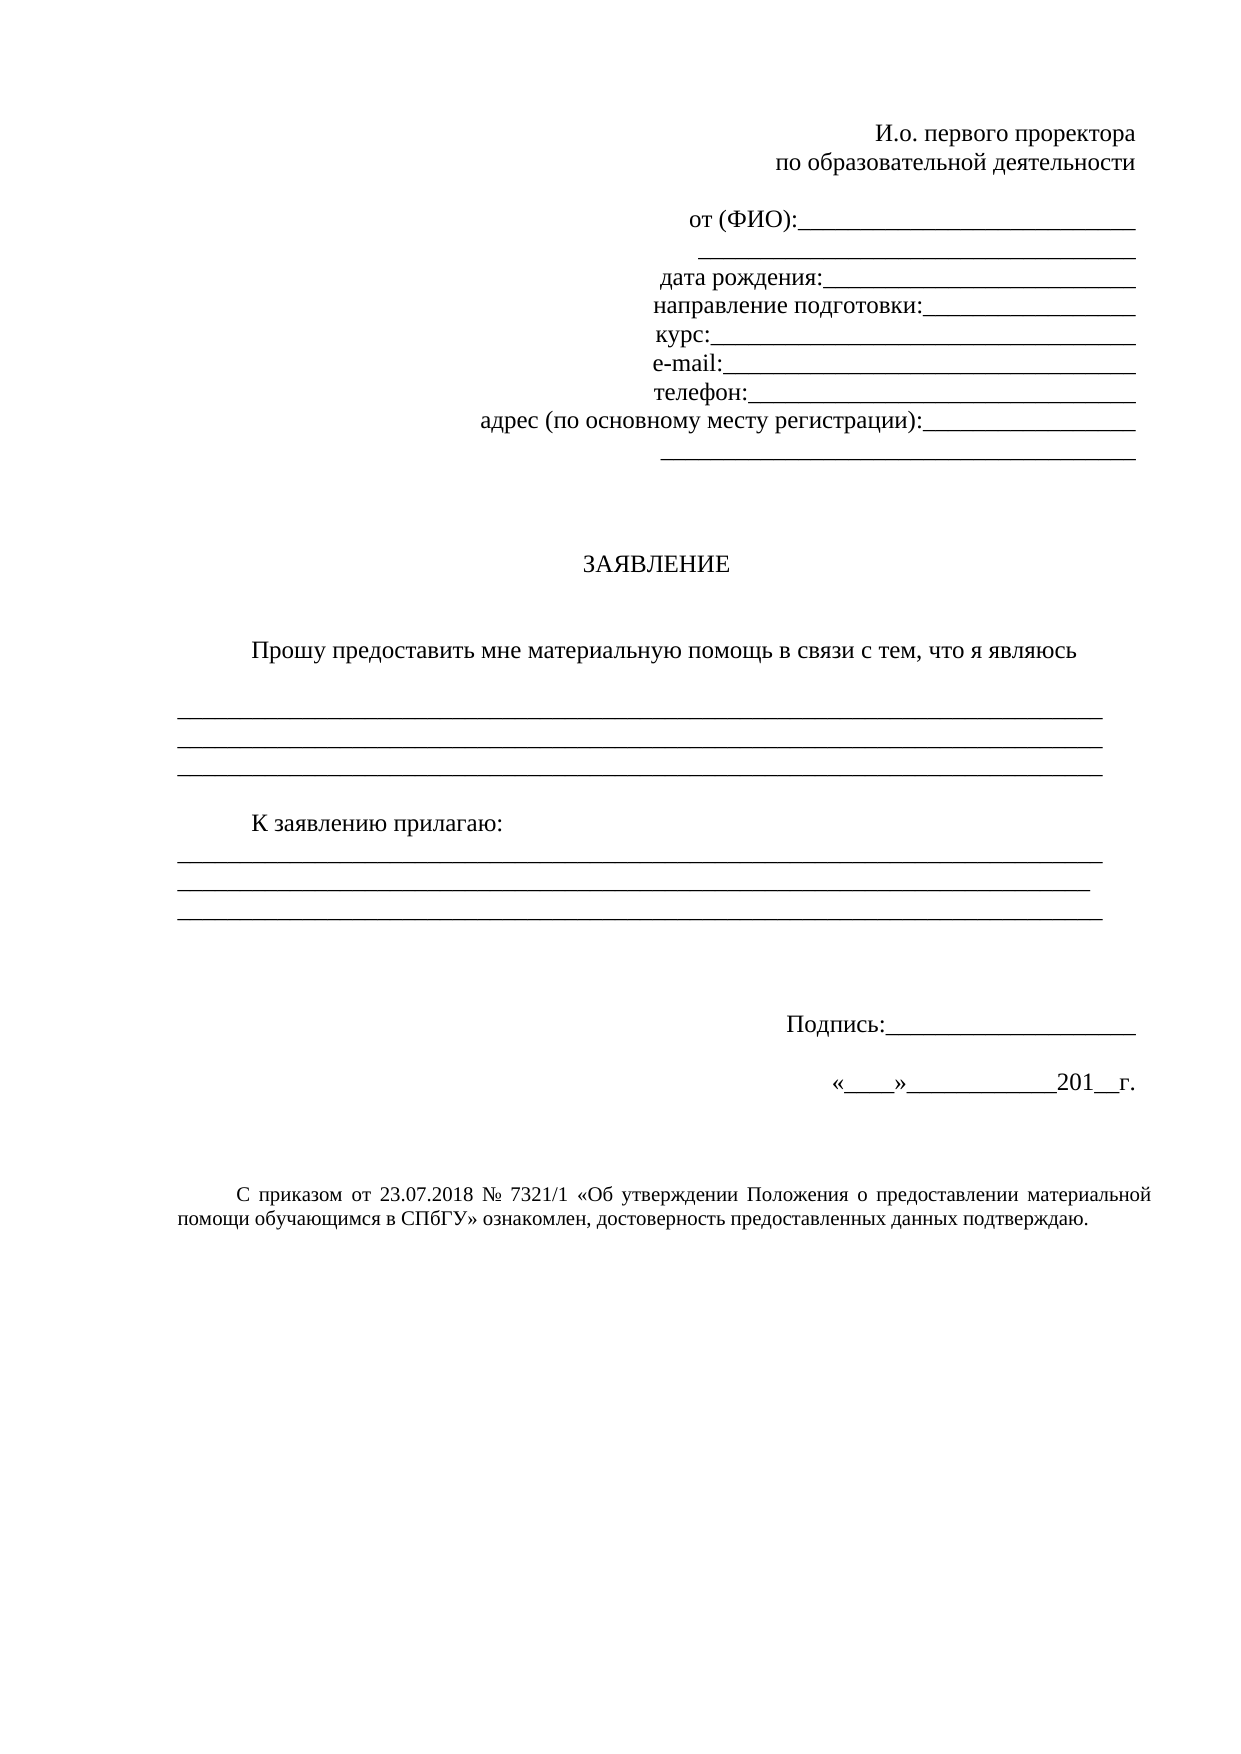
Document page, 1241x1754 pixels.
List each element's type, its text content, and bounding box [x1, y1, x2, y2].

text __________________________________________________________________________ [177, 722, 1136, 751]
text __________________________________________________________________________ [177, 894, 1136, 923]
text «____»____________201__г. [177, 1067, 1136, 1096]
text __________________________________________________________________________ [177, 837, 1136, 866]
text от (ФИО):___________________________ [177, 204, 1136, 233]
text __________________________________________________________________________ [177, 751, 1136, 779]
text Прошу предоставить мне материальную помощь в связи с тем, что я являюсь [177, 636, 1136, 664]
text ______________________________________ [177, 434, 1136, 463]
text ЗАЯВЛЕНИЕ [177, 549, 1136, 578]
text по образовательной деятельности [177, 147, 1136, 176]
text С приказом от 23.07.2018 № 7321/1 «Об утверждении Положения о предоставлении материальной помощи обучающимся в СПбГУ» ознакомлен, достоверность предоставленных данных подтверждаю. [177, 1182, 1152, 1230]
text ___________________________________ [177, 233, 1136, 262]
text И.о. первого проректора [177, 118, 1136, 147]
text направление подготовки:_________________ [177, 291, 1136, 319]
text e-mail:_________________________________ [177, 348, 1136, 377]
text курс:__________________________________ [177, 319, 1136, 348]
text К заявлению прилагаю: [177, 808, 1136, 837]
text адрес (по основному месту регистрации):_________________ [177, 406, 1136, 434]
text телефон:_______________________________ [177, 377, 1136, 406]
text __________________________________________________________________________ [177, 693, 1136, 722]
text дата рождения:_________________________ [177, 262, 1136, 291]
text Подпись:____________________ [177, 1009, 1136, 1038]
text _________________________________________________________________________ [177, 866, 1136, 894]
